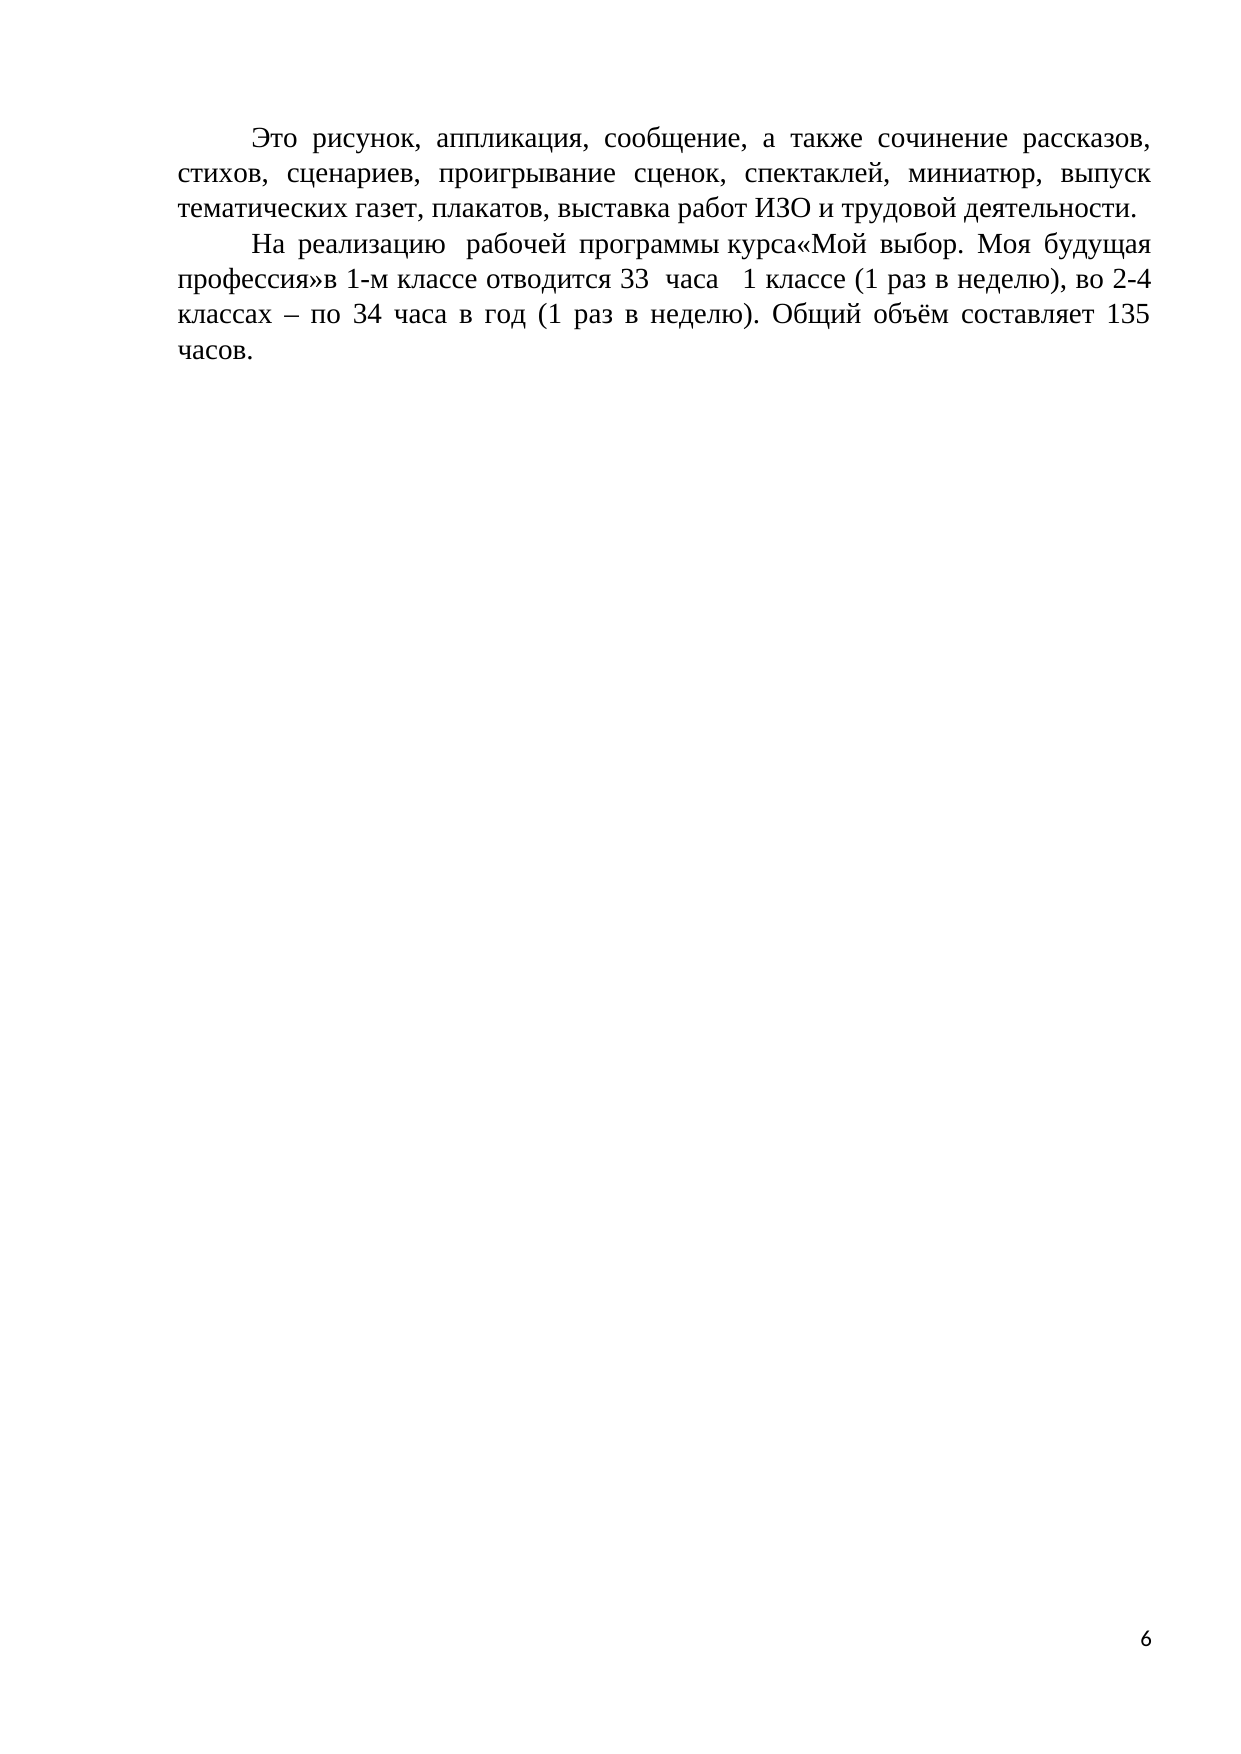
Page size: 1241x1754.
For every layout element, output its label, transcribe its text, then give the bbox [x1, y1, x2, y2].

text На реализацию рабочей программы курса«Мой выбор. Моя будущая профессия»в 1-м классе отводится 33 часа 1 классе (1 раз в неделю), во 2-4 классах – по 34 часа в год (1 раз в неделю). Общий объём составляет 135 часов. [177, 224, 1152, 365]
text Это рисунок, аппликация, сообщение, а также сочинение рассказов, стихов, сценариев, проигрывание сценок, спектаклей, миниатюр, выпуск тематических газет, плакатов, выставка работ ИЗО и трудовой деятельности. [177, 118, 1152, 224]
